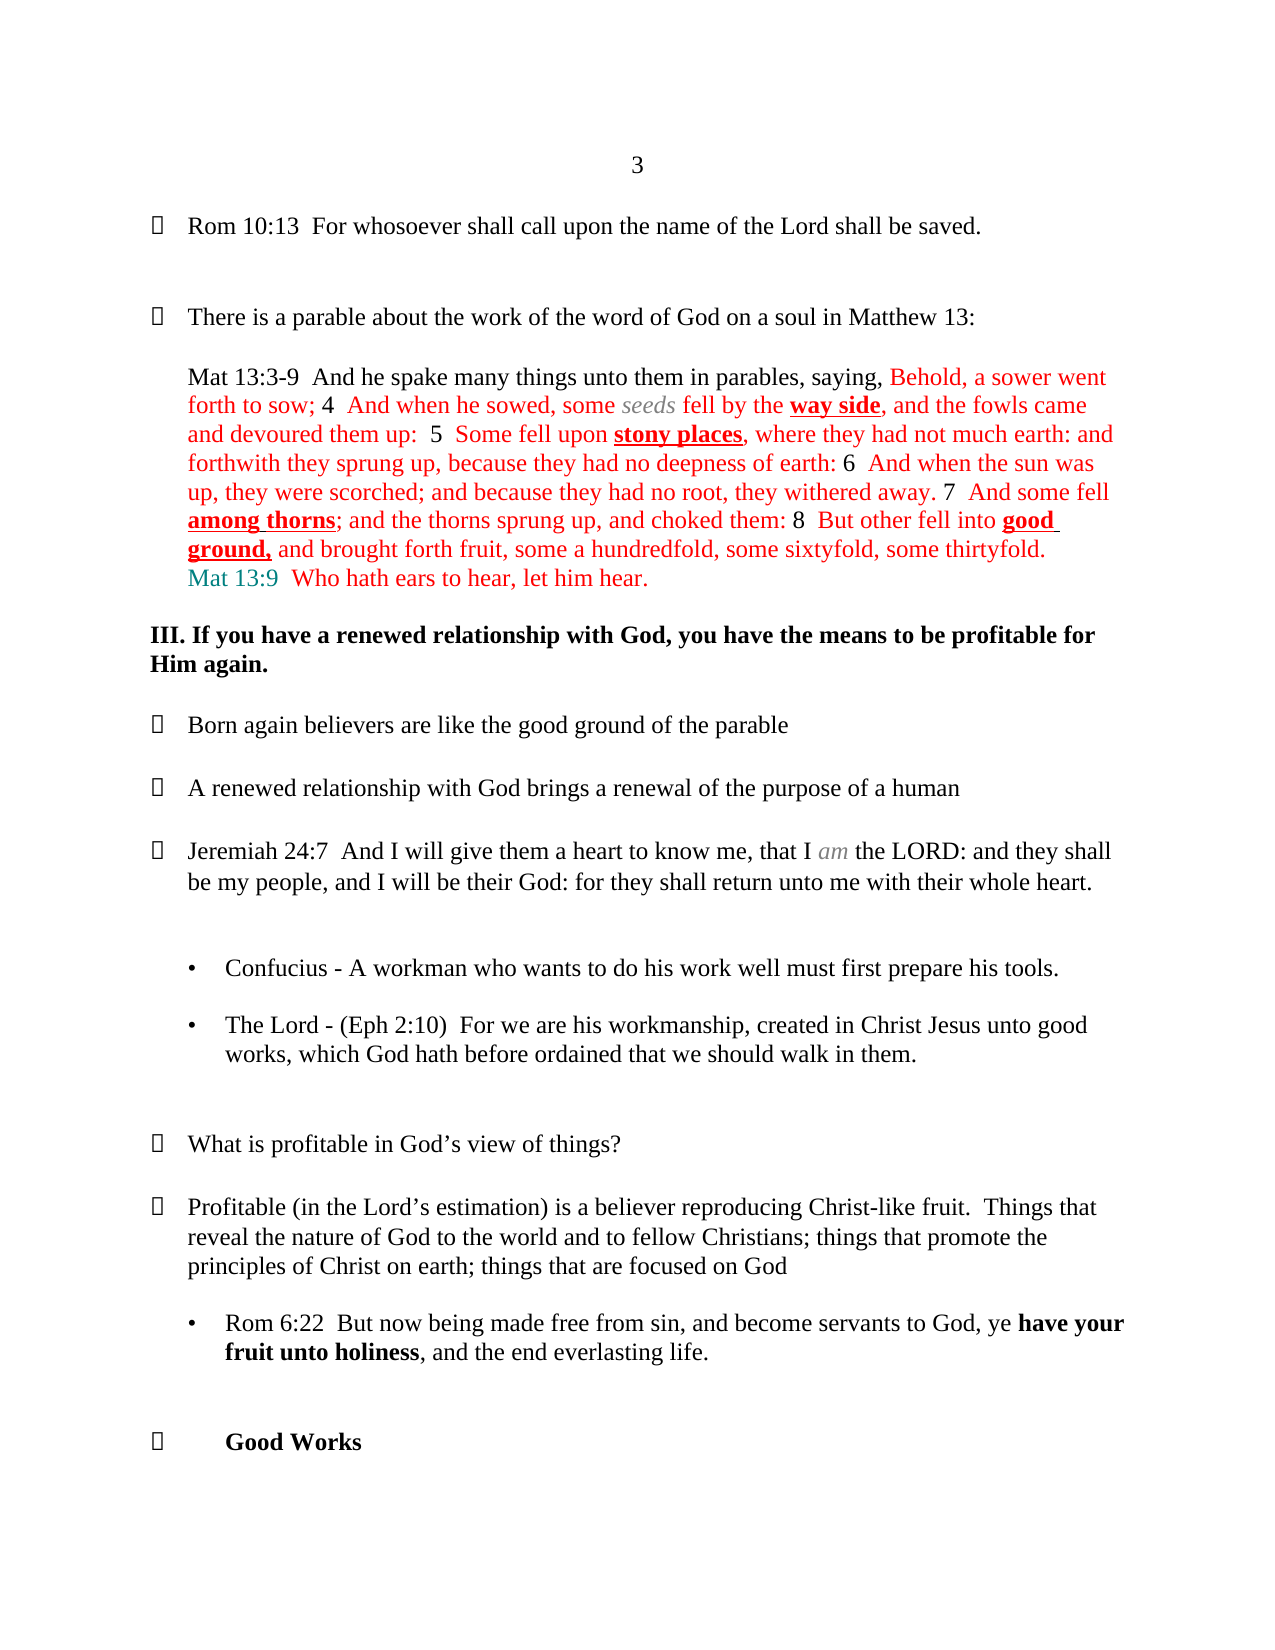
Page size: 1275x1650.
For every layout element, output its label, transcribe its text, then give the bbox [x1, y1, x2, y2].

list There is a parable about the work of the word of God on a soul in Matthew 13: [150, 299, 1125, 333]
list Confucius - A workman who wants to do his work well must first prepare his tools. [187, 953, 1125, 982]
list Born again believers are like the good ground of the parable [150, 707, 1125, 741]
list Rom 10:13 For whosoever shall call upon the name of the Lord shall be saved. [150, 207, 1125, 242]
list Good Works [150, 1423, 1125, 1457]
list III. If you have a renewed relationship with God, you have the means to be profitable for Him again. [150, 621, 1125, 678]
list The Lord - (Eph 2:10) For we are his workmanship, created in Christ Jesus unto good works, which God hath before ordained that we should walk in them. [187, 1010, 1125, 1068]
list Jeremiah 24:7 And I will give them a heart to know me, that I am the LORD: and they shall be my people, and I will be their God: for they shall return unto me with their whole heart. [150, 832, 1125, 895]
list Mat 13:9 Who hath ears to hear, let him hear. [187, 563, 1125, 592]
list Mat 13:3-9 And he spake many things unto them in parables, saying, Behold, a sower went forth to sow; 4 And when he sowed, some seeds fell by the way side, and the fowls came and devoured them up: 5 Some fell upon stony places, where they had not much earth: and forthwith they sprung up, because they had no deepness of earth: 6 And when the sun was up, they were scorched; and because they had no root, they withered away. 7 And some fell among thorns; and the thorns sprung up, and choked them: 8 But other fell into good ground, and brought forth fruit, some a hundredfold, some sixtyfold, some thirtyfold. [187, 362, 1125, 563]
list What is profitable in God’s view of things? [150, 1125, 1125, 1159]
list A renewed relationship with God brings a renewal of the purpose of a human [150, 770, 1125, 804]
list Profitable (in the Lord’s estimation) is a believer reproducing Christ-like fruit. Things that reveal the nature of God to the world and to fellow Christians; things that promote the principles of Christ on earth; things that are focused on God [150, 1188, 1125, 1280]
list Rom 6:22 But now being made free from sin, and become servants to God, ye have your fruit unto holiness, and the end everlasting life. [187, 1308, 1125, 1366]
